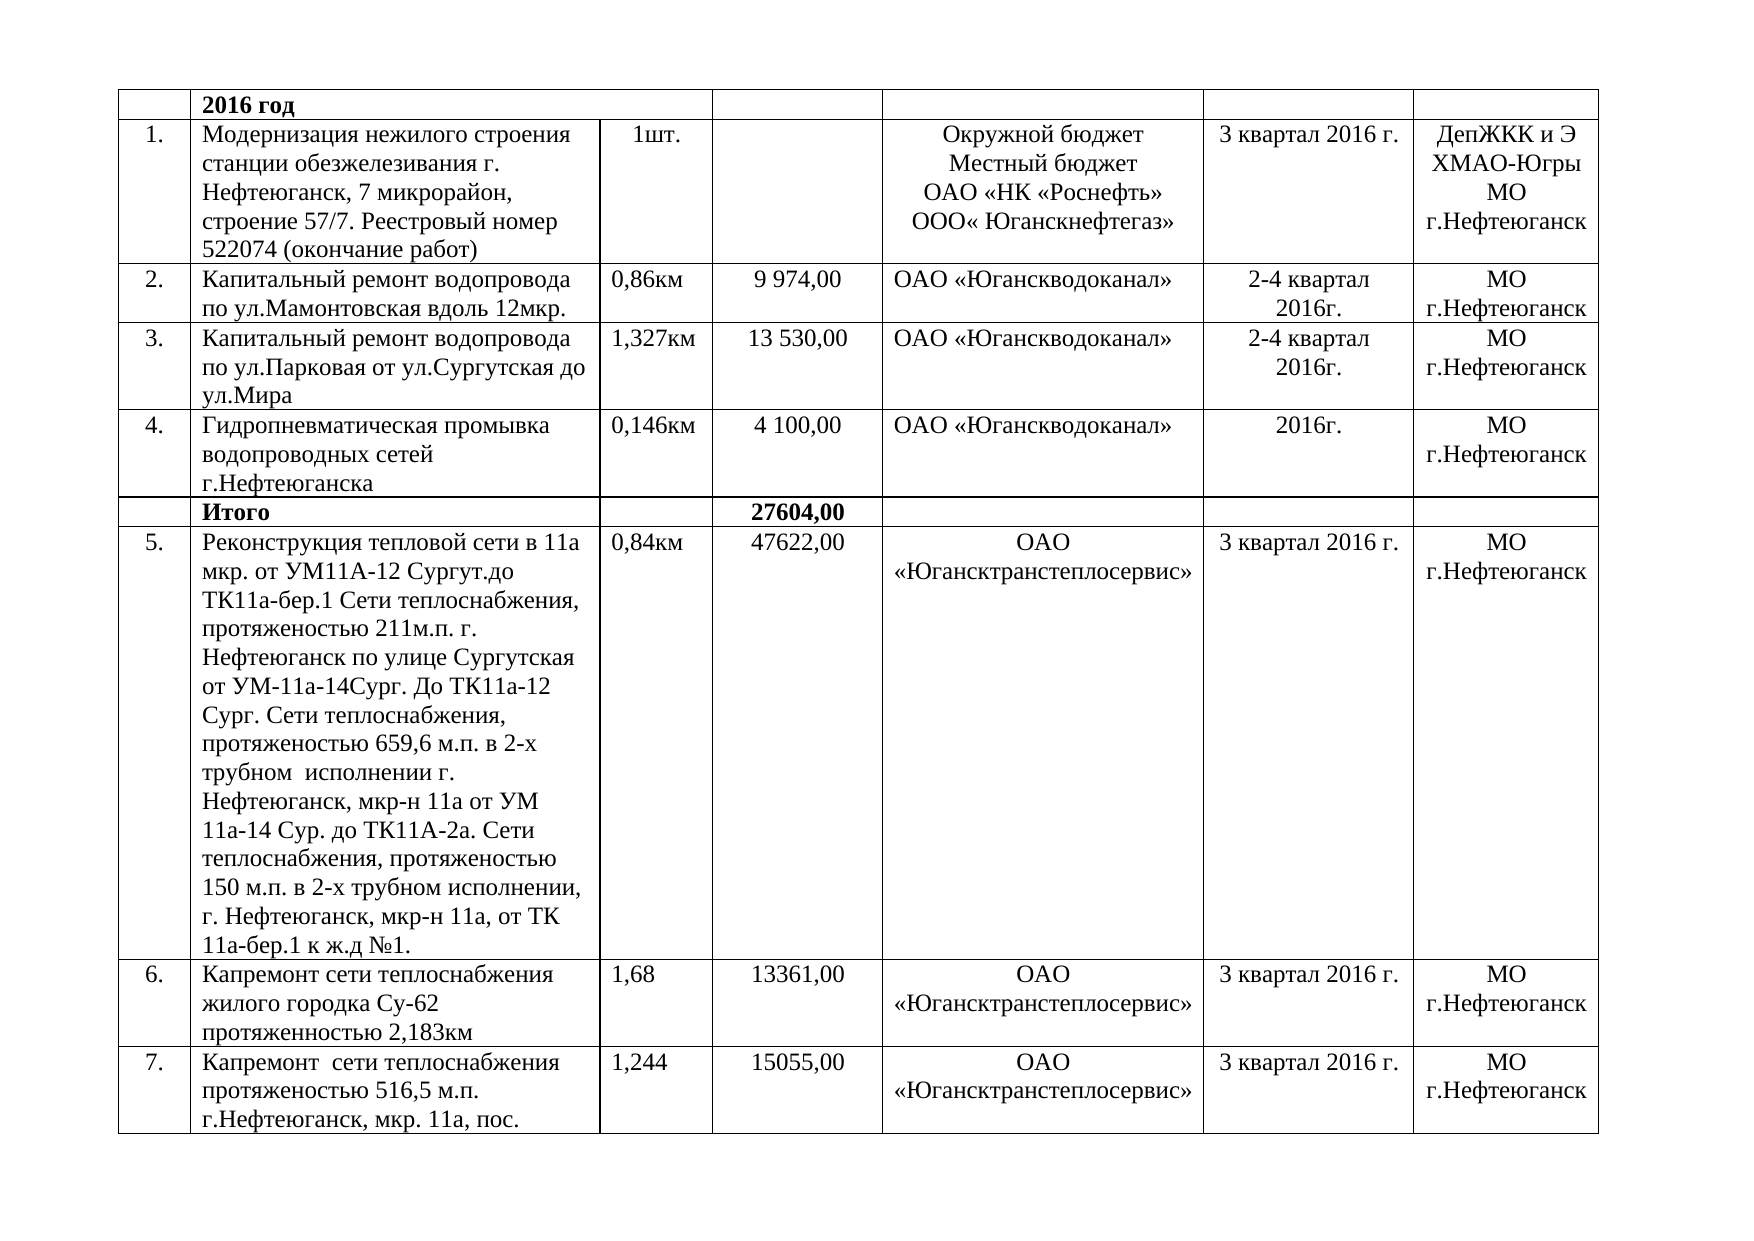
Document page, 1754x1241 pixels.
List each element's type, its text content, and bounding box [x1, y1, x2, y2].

table_cell [1414, 498, 1598, 526]
table_cell 13 530,00 [713, 323, 882, 409]
table_cell [883, 498, 1203, 526]
table_cell 2-4 квартал 2016г. [1204, 323, 1413, 409]
table_cell [713, 90, 882, 118]
table_cell Гидропневматическая промывка водопроводных сетей г.Нефтеюганска [191, 410, 599, 496]
table_cell 3 квартал 2016 г. [1204, 960, 1413, 1046]
table_cell [1414, 90, 1598, 118]
table_cell [883, 90, 1203, 118]
table_cell 2. [119, 264, 190, 322]
table_cell 1. [119, 120, 190, 263]
table_cell Реконструкция тепловой сети в 11а мкр. от УМ11А-12 Сургут.до ТК11а-бер.1 Сети теплоснабжения, протяженостью 211м.п. г. Нефтеюганск по улице Сургутская от УМ-11а-14Сург. До ТК11а-12 Сург. Сети теплоснабжения, протяженостью 659,6 м.п. в 2-х трубном исполнении г. Нефтеюганск, мкр-н 11а от УМ 11а-14 Сур. до ТК11А-2а. Сети теплоснабжения, протяженостью 150 м.п. в 2-х трубном исполнении, г. Нефтеюганск, мкр-н 11а, от ТК 11а-бер.1 к ж.д №1. [191, 527, 599, 958]
table_cell ОАО «Югансктранстеплосервис» [883, 960, 1203, 1046]
table_cell ОАО «Югансктранстеплосервис» [883, 527, 1203, 958]
table_cell 3 квартал 2016 г. [1204, 120, 1413, 263]
table_cell [601, 498, 712, 526]
table_cell МО г.Нефтеюганск [1414, 410, 1598, 496]
table_cell Окружной бюджет Местный бюджет ОАО «НК «Роснефть» ООО« Юганскнефтегаз» [883, 120, 1203, 263]
table_cell 6. [119, 960, 190, 1046]
table_cell 1шт. [601, 120, 712, 263]
table_cell Модернизация нежилого строения станции обезжелезивания г. Нефтеюганск, 7 микрорайон, строение 57/7. Реестровый номер 522074 (окончание работ) [191, 120, 599, 263]
table_cell 47622,00 [713, 527, 882, 958]
table_cell 2-4 квартал 2016г. [1204, 264, 1413, 322]
table_cell 9 974,00 [713, 264, 882, 322]
table_cell МО г.Нефтеюганск [1414, 960, 1598, 1046]
table_cell 3 квартал 2016 г. [1204, 1047, 1413, 1133]
table_cell 1,68 [601, 960, 712, 1046]
table_cell МО г.Нефтеюганск [1414, 527, 1598, 958]
table_cell 1,244 [601, 1047, 712, 1133]
table_cell [119, 90, 190, 118]
table_cell 2016г. [1204, 410, 1413, 496]
table_cell ДепЖКК и Э ХМАО-Югры МО г.Нефтеюганск [1414, 120, 1598, 263]
table_cell [1204, 498, 1413, 526]
table_cell Итого [191, 498, 599, 526]
table_cell 15055,00 [713, 1047, 882, 1133]
table_cell ОАО «Юганскводоканал» [883, 323, 1203, 409]
table_cell 27604,00 [713, 498, 882, 526]
table_cell [119, 498, 190, 526]
table_cell ОАО «Юганскводоканал» [883, 410, 1203, 496]
table_cell 1,327км [601, 323, 712, 409]
table_cell 5. [119, 527, 190, 958]
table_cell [191, 1047, 599, 1133]
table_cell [883, 1047, 1203, 1133]
table_cell МО г.Нефтеюганск [1414, 264, 1598, 322]
table_cell 13361,00 [713, 960, 882, 1046]
table_cell 2016 год [191, 90, 712, 118]
table_cell 7. [119, 1047, 190, 1133]
table_cell 0,146км [601, 410, 712, 496]
table_cell [713, 120, 882, 263]
table_cell 4. [119, 410, 190, 496]
table_cell [1204, 90, 1413, 118]
table_cell МО г.Нефтеюганск [1414, 1047, 1598, 1133]
table_cell Капитальный ремонт водопровода по ул.Мамонтовская вдоль 12мкр. [191, 264, 599, 322]
table_cell 0,84км [601, 527, 712, 958]
table_cell МО г.Нефтеюганск [1414, 323, 1598, 409]
table_cell 0,86км [601, 264, 712, 322]
table_cell Капремонт сети теплоснабжения жилого городка Су-62 протяженностью 2,183км [191, 960, 599, 1046]
table_cell 3. [119, 323, 190, 409]
table_cell ОАО «Юганскводоканал» [883, 264, 1203, 322]
table_cell 3 квартал 2016 г. [1204, 527, 1413, 958]
table_cell Капитальный ремонт водопровода по ул.Парковая от ул.Сургутская до ул.Мира [191, 323, 599, 409]
table_cell 4 100,00 [713, 410, 882, 496]
